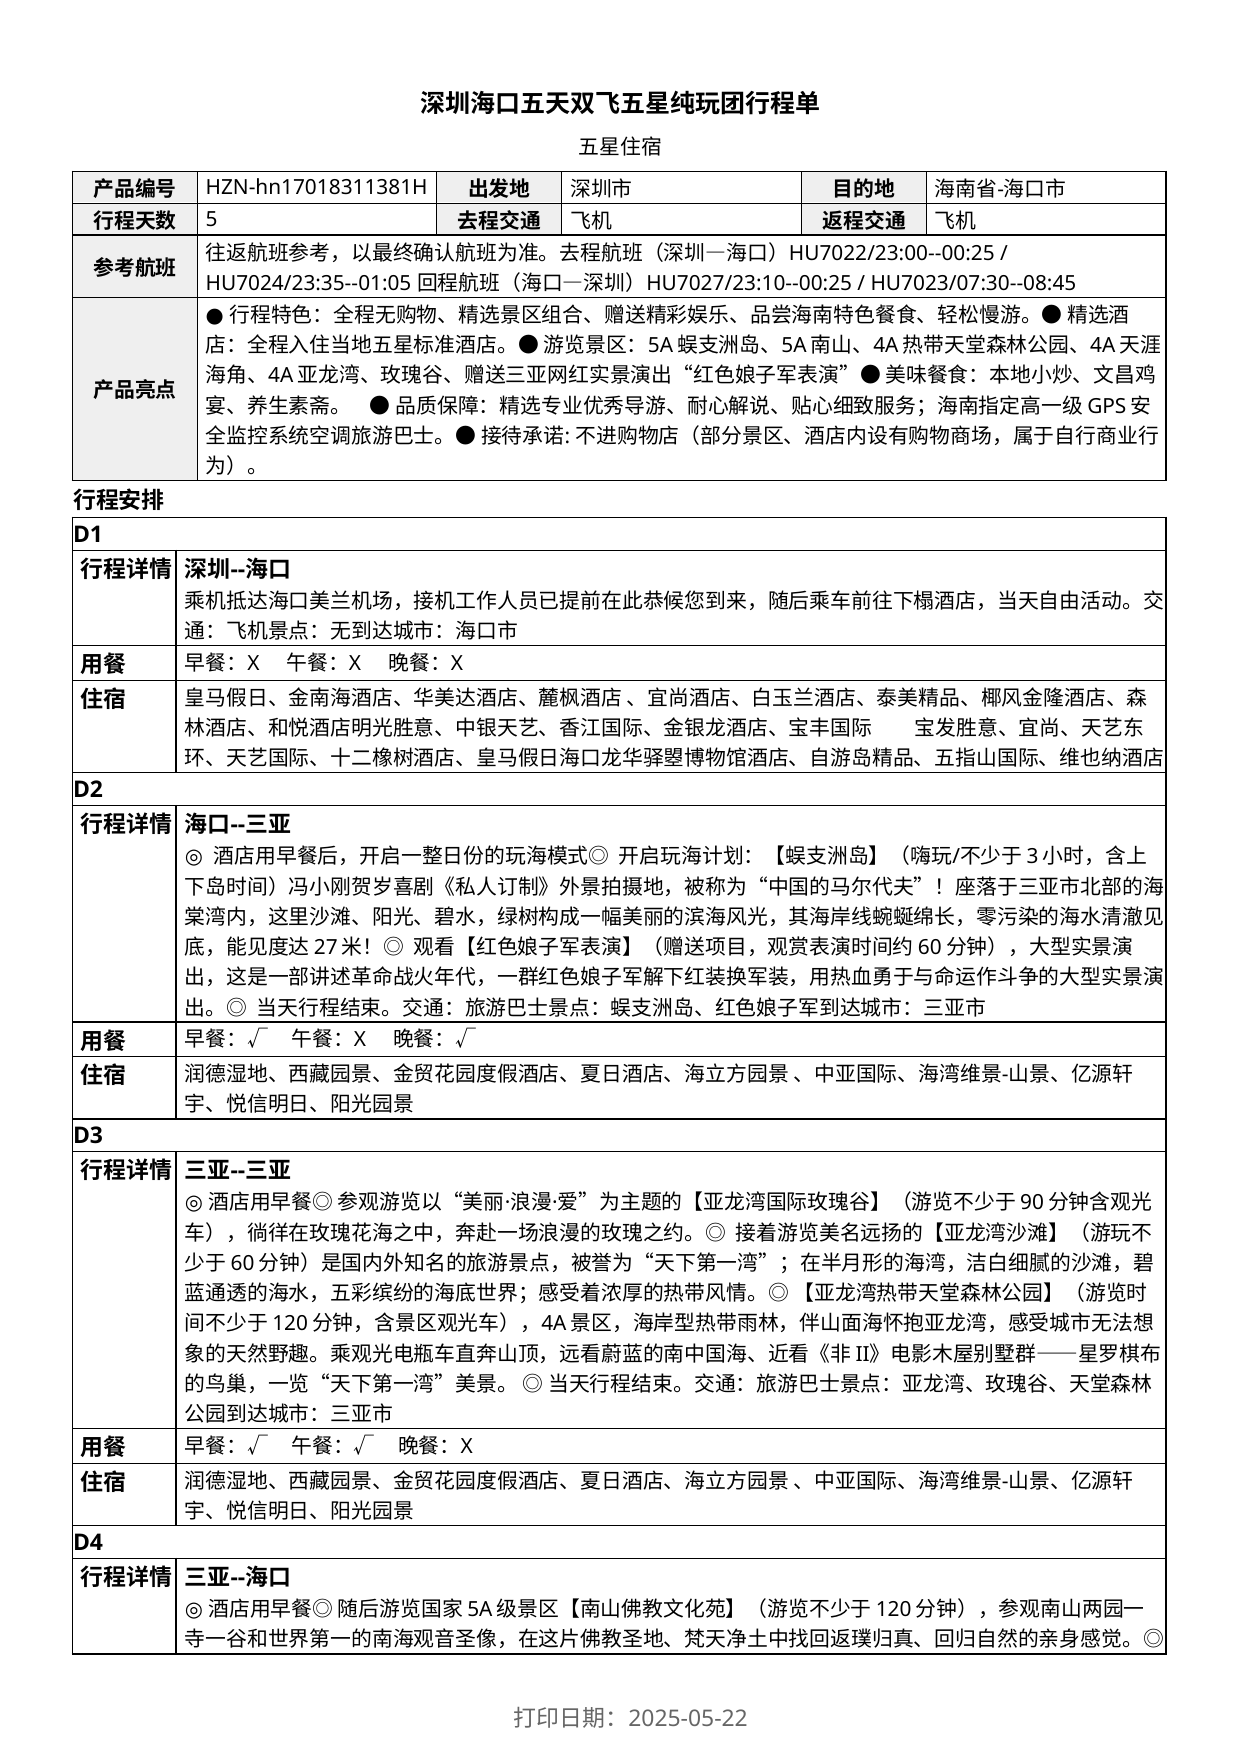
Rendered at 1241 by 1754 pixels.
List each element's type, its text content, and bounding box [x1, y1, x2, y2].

table_cell ● 行程特色：全程无购物、精选景区组合、赠送精彩娱乐、品尝海南特色餐食、轻松慢游。 [198, 298, 1165, 480]
table_cell 用餐 [73, 1023, 175, 1056]
table_cell 行程详情 [73, 1559, 175, 1653]
table_header 产品编号 [73, 172, 197, 202]
table_cell 参考航班 [73, 236, 197, 296]
table_cell 早餐：X 午餐：X 晚餐：X [177, 646, 1165, 679]
table_cell 行程天数 [73, 204, 197, 234]
text 五星住宿 [73, 130, 1167, 160]
table_header 深圳市 [562, 172, 801, 202]
table_cell D2 [73, 773, 1165, 805]
table_header HZN-hn17018311381H [198, 172, 436, 202]
table_header 海南省-海口市 [927, 172, 1165, 202]
table_cell 住宿 [73, 1057, 175, 1118]
table_cell 润德湿地、西藏园景、金贸花园度假酒店、夏日酒店、海立方园景 、中亚国际、海湾维景-山景、亿源轩宇、悦信明日、阳光园景 [177, 1057, 1165, 1118]
table_cell D4 [73, 1526, 1165, 1557]
table_cell 产品亮点 [73, 298, 197, 480]
table_cell 往返航班参考，以最终确认航班为准。 [198, 236, 1165, 296]
table_cell 早餐：√ 午餐：√ 晚餐：X [177, 1429, 1165, 1462]
text 深圳海口五天双飞五星纯玩团行程单 [73, 83, 1167, 119]
table_cell 住宿 [73, 1464, 175, 1524]
table_cell 用餐 [73, 646, 175, 679]
table_cell 5 [198, 204, 436, 234]
table_cell 去程交通 [437, 204, 561, 234]
table_cell 行程详情 [73, 1152, 175, 1428]
table_cell 飞机 [927, 204, 1165, 234]
table_cell 飞机 [562, 204, 801, 234]
table_cell 返程交通 [802, 204, 926, 234]
table_cell 三亚--海口 ◎ 酒店用早餐 [177, 1559, 1165, 1653]
table_cell 用餐 [73, 1429, 175, 1462]
table_cell D3 [73, 1120, 1165, 1151]
table_cell 早餐：√ 午餐：X 晚餐：√ [177, 1023, 1165, 1056]
table_cell 住宿 [73, 681, 175, 772]
table_cell 行程详情 [73, 806, 175, 1021]
table_header D1 [73, 518, 1165, 549]
table_header 目的地 [802, 172, 926, 202]
text 行程安排 [73, 482, 1167, 516]
table_cell 海口--三亚 ◎ 酒店用早餐后，开启一整日份的玩海模式 [177, 806, 1165, 1021]
table_cell 润德湿地、西藏园景、金贸花园度假酒店、夏日酒店、海立方园景 、中亚国际、海湾维景-山景、亿源轩宇、悦信明日、阳光园景 [177, 1464, 1165, 1524]
table_cell 三亚--三亚 ◎ 酒店用早餐 [177, 1152, 1165, 1428]
table_cell 行程详情 [73, 551, 175, 645]
table_cell 皇马假日、金南海酒店、华美达酒店、麓枫酒店 、宜尚酒店、白玉兰酒店、泰美精品、椰风金隆酒店、森林酒店、和悦酒店明光胜意、中银天艺、香江国际、金银龙酒店、宝丰国际 宝发胜意、宜尚、天艺东环、天艺国际、十二橡树酒店、皇马假日海口龙华驿曌博物馆酒店、自游岛精品、五指山国际、维也纳酒店 [177, 681, 1165, 772]
table_cell 深圳--海口 乘机抵达海口美兰机场，接机工作人员已提前在此恭候您到来，随后乘车前往下榻酒店，当天自由活动。 [177, 551, 1165, 645]
table_header 出发地 [437, 172, 561, 202]
